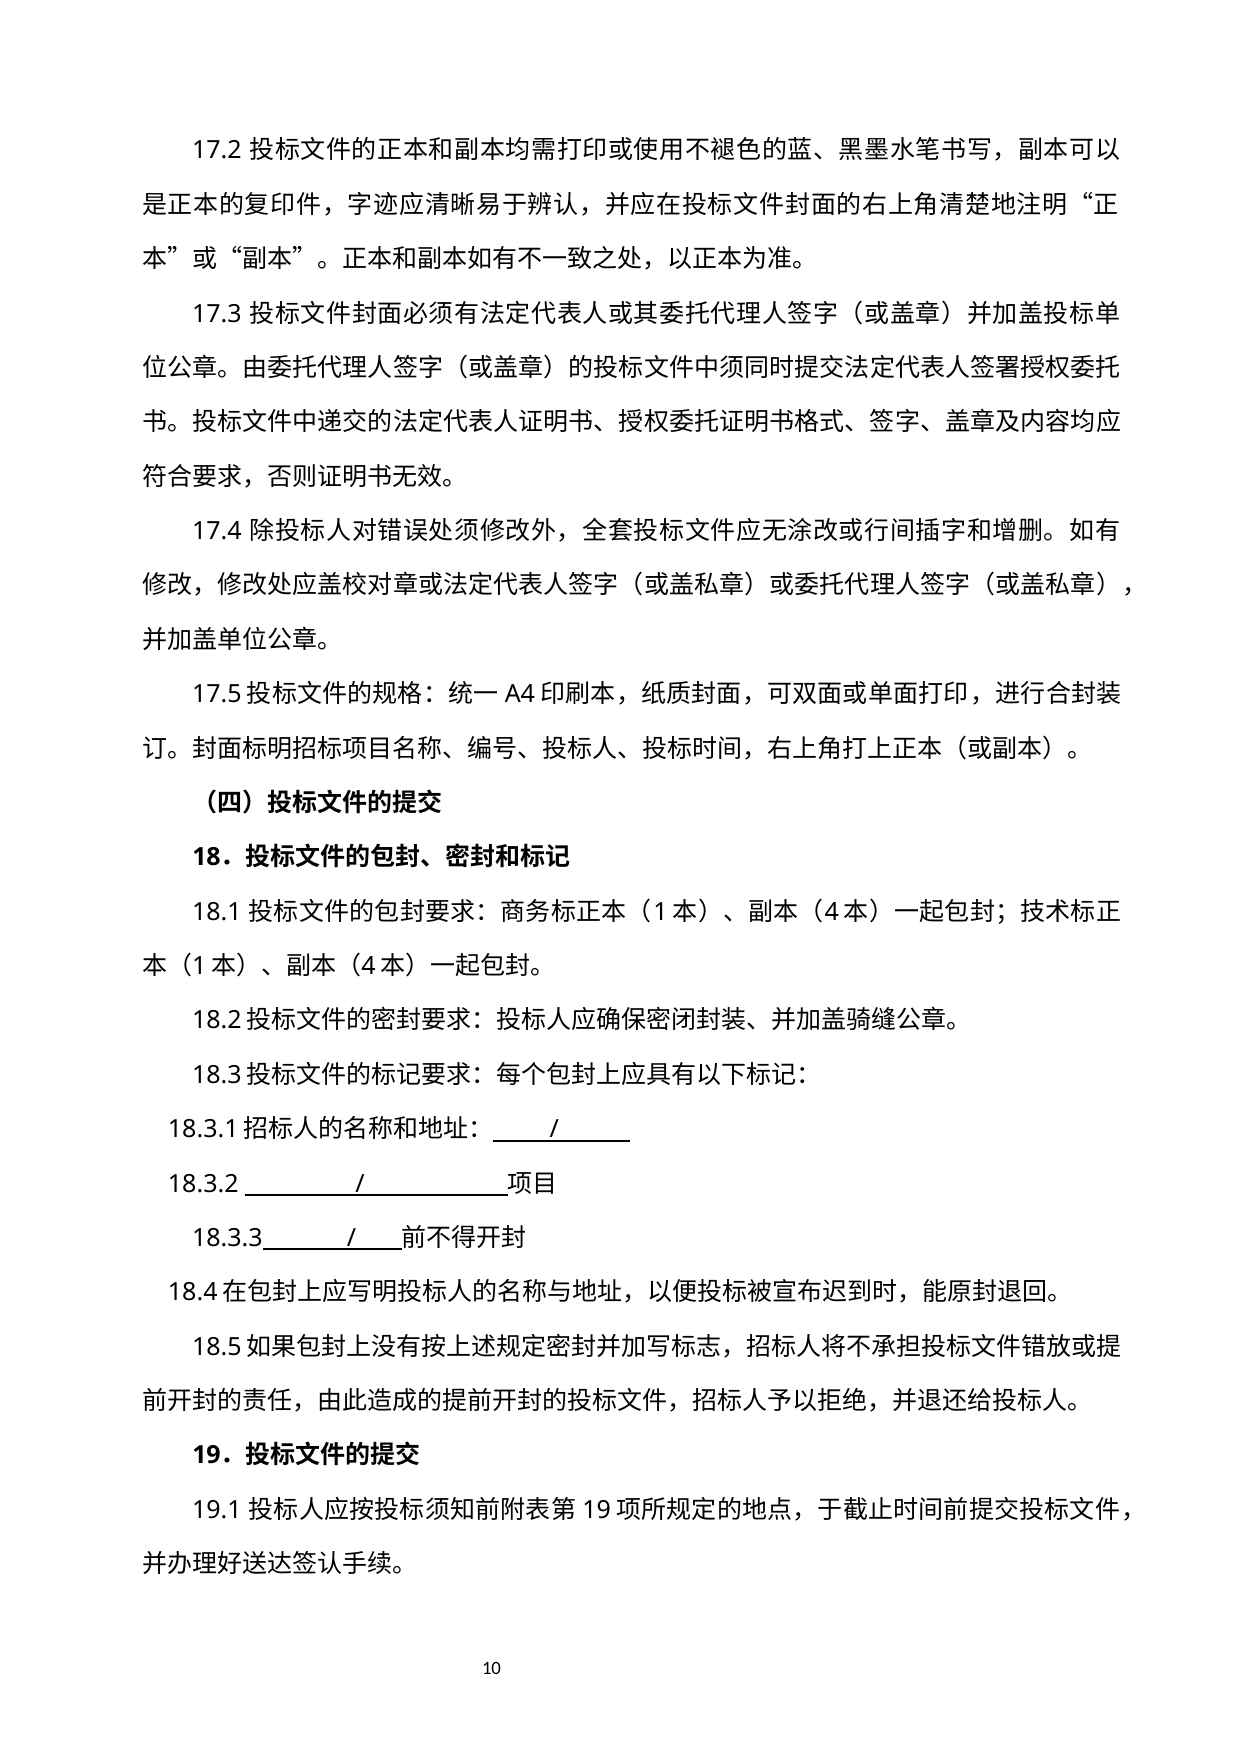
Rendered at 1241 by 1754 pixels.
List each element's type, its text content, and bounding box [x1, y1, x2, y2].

text 18.2投标文件的密封要求：投标人应确保密闭封装、并加盖骑缝公章。 [142, 1000, 1122, 1036]
text 17.5投标文件的规格：统一A4印刷本，纸质封面，可双面或单面打印，进行合封装订。封面标明招标项目名称、编号、投标人、投标时间，右上角打上正本（或副本）。 [142, 674, 1122, 764]
text 18.5如果包封上没有按上述规定密封并加写标志，招标人将不承担投标文件错放或提前开封的责任，由此造成的提前开封的投标文件，招标人予以拒绝，并退还给投标人。 [142, 1326, 1122, 1417]
text 18.3.1招标人的名称和地址： / [142, 1109, 1122, 1145]
text （四）投标文件的提交 [142, 782, 1122, 819]
text 18.1 投标文件的包封要求：商务标正本（1本）、副本（4本）一起包封；技术标正本（1本）、副本（4本）一起包封。 [142, 891, 1122, 982]
text 17.4 除投标人对错误处须修改外，全套投标文件应无涂改或行间插字和增删。如有修改，修改处应盖校对章或法定代表人签字（或盖私章）或委托代理人签字（或盖私章），并加盖单位公章。 [142, 511, 1122, 656]
text 18.3投标文件的标记要求：每个包封上应具有以下标记： [142, 1054, 1122, 1091]
text 19．投标文件的提交 [142, 1435, 1122, 1471]
text 19.1 投标人应按投标须知前附表第19项所规定的地点，于截止时间前提交投标文件，并办理好送达签认手续。 [142, 1489, 1122, 1580]
text 17.3 投标文件封面必须有法定代表人或其委托代理人签字（或盖章）并加盖投标单位公章。由委托代理人签字（或盖章）的投标文件中须同时提交法定代表人签署授权委托书。投标文件中递交的法定代表人证明书、授权委托证明书格式、签字、盖章及内容均应符合要求，否则证明书无效。 [142, 293, 1122, 492]
list 17.2 投标文件的正本和副本均需打印或使用不褪色的蓝、黑墨水笔书写，副本可以是正本的复印件，字迹应清晰易于辨认，并应在投标文件封面的右上角清楚地注明“正本”或“副本”。正本和副本如有不一致之处，以正本为准。 [142, 130, 1122, 275]
text 18.4在包封上应写明投标人的名称与地址，以便投标被宣布迟到时，能原封退回。 [142, 1272, 1122, 1308]
text 18.3.3 / 前不得开封 [142, 1217, 1122, 1254]
text 18．投标文件的包封、密封和标记 [142, 837, 1122, 873]
text 18.3.2 / 项目 [142, 1163, 1122, 1199]
